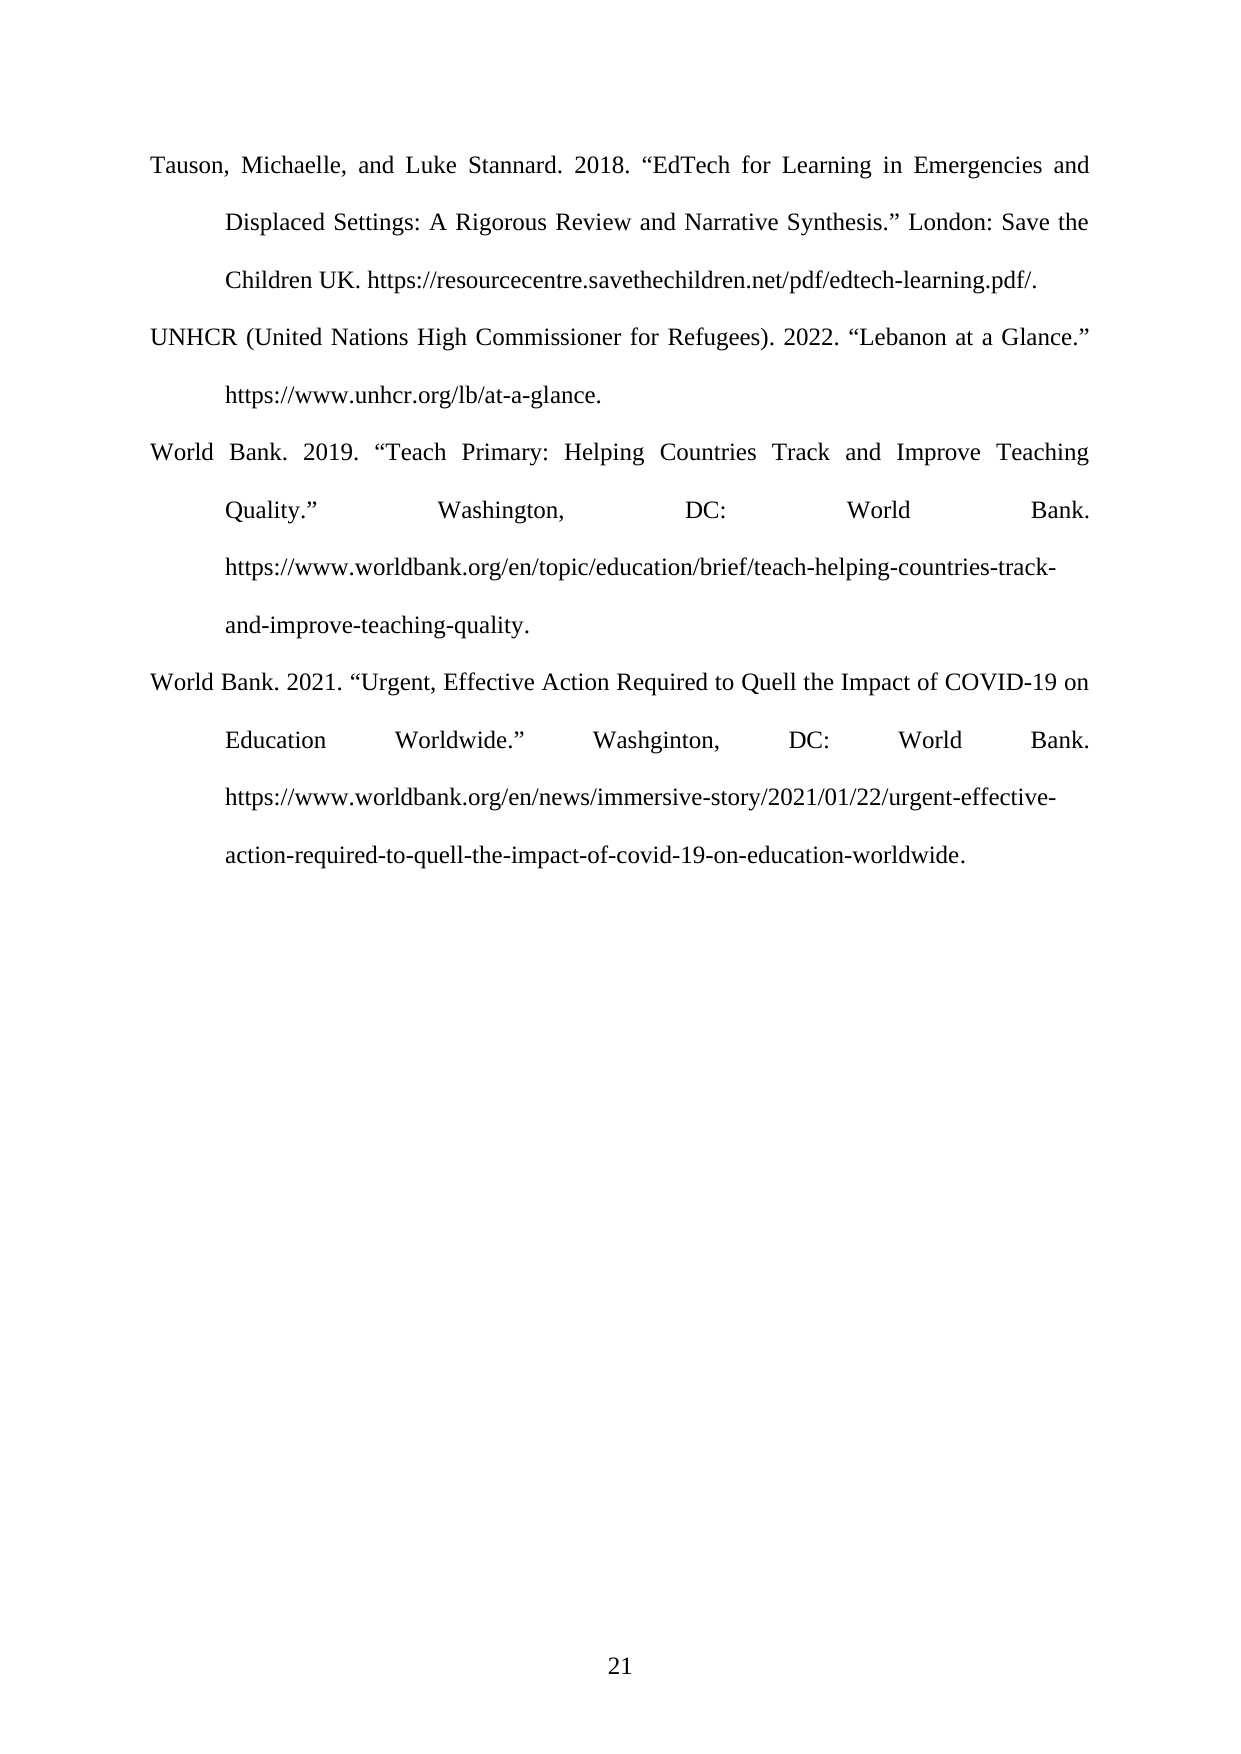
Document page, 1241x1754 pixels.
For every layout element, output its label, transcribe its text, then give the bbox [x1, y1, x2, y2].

text Tauson, Michaelle, and Luke Stannard. 2018. “EdTech for Learning in Emergencies and Displaced Settings: A Rigorous Review and Narrative Synthesis.” London: Save the Children UK. https://resourcecentre.savethechildren.net/pdf/edtech-learning.pdf/. [150, 150, 1090, 294]
text UNHCR (United Nations High Commissioner for Refugees). 2022. “Lebanon at a Glance.” https://www.unhcr.org/lb/at-a-glance. [150, 322, 1090, 409]
text World Bank. 2019. “Teach Primary: Helping Countries Track and Improve Teaching Quality.” Washington, DC: World Bank. https://www.worldbank.org/en/topic/education/brief/teach-helping-countries-track-and-improve-teaching-quality. [150, 437, 1090, 639]
text World Bank. 2021. “Urgent, Effective Action Required to Quell the Impact of COVID-19 on Education Worldwide.” Washginton, DC: World Bank. https://www.worldbank.org/en/news/immersive-story/2021/01/22/urgent-effective-action-required-to-quell-the-impact-of-covid-19-on-education-worldwide. [150, 667, 1090, 869]
